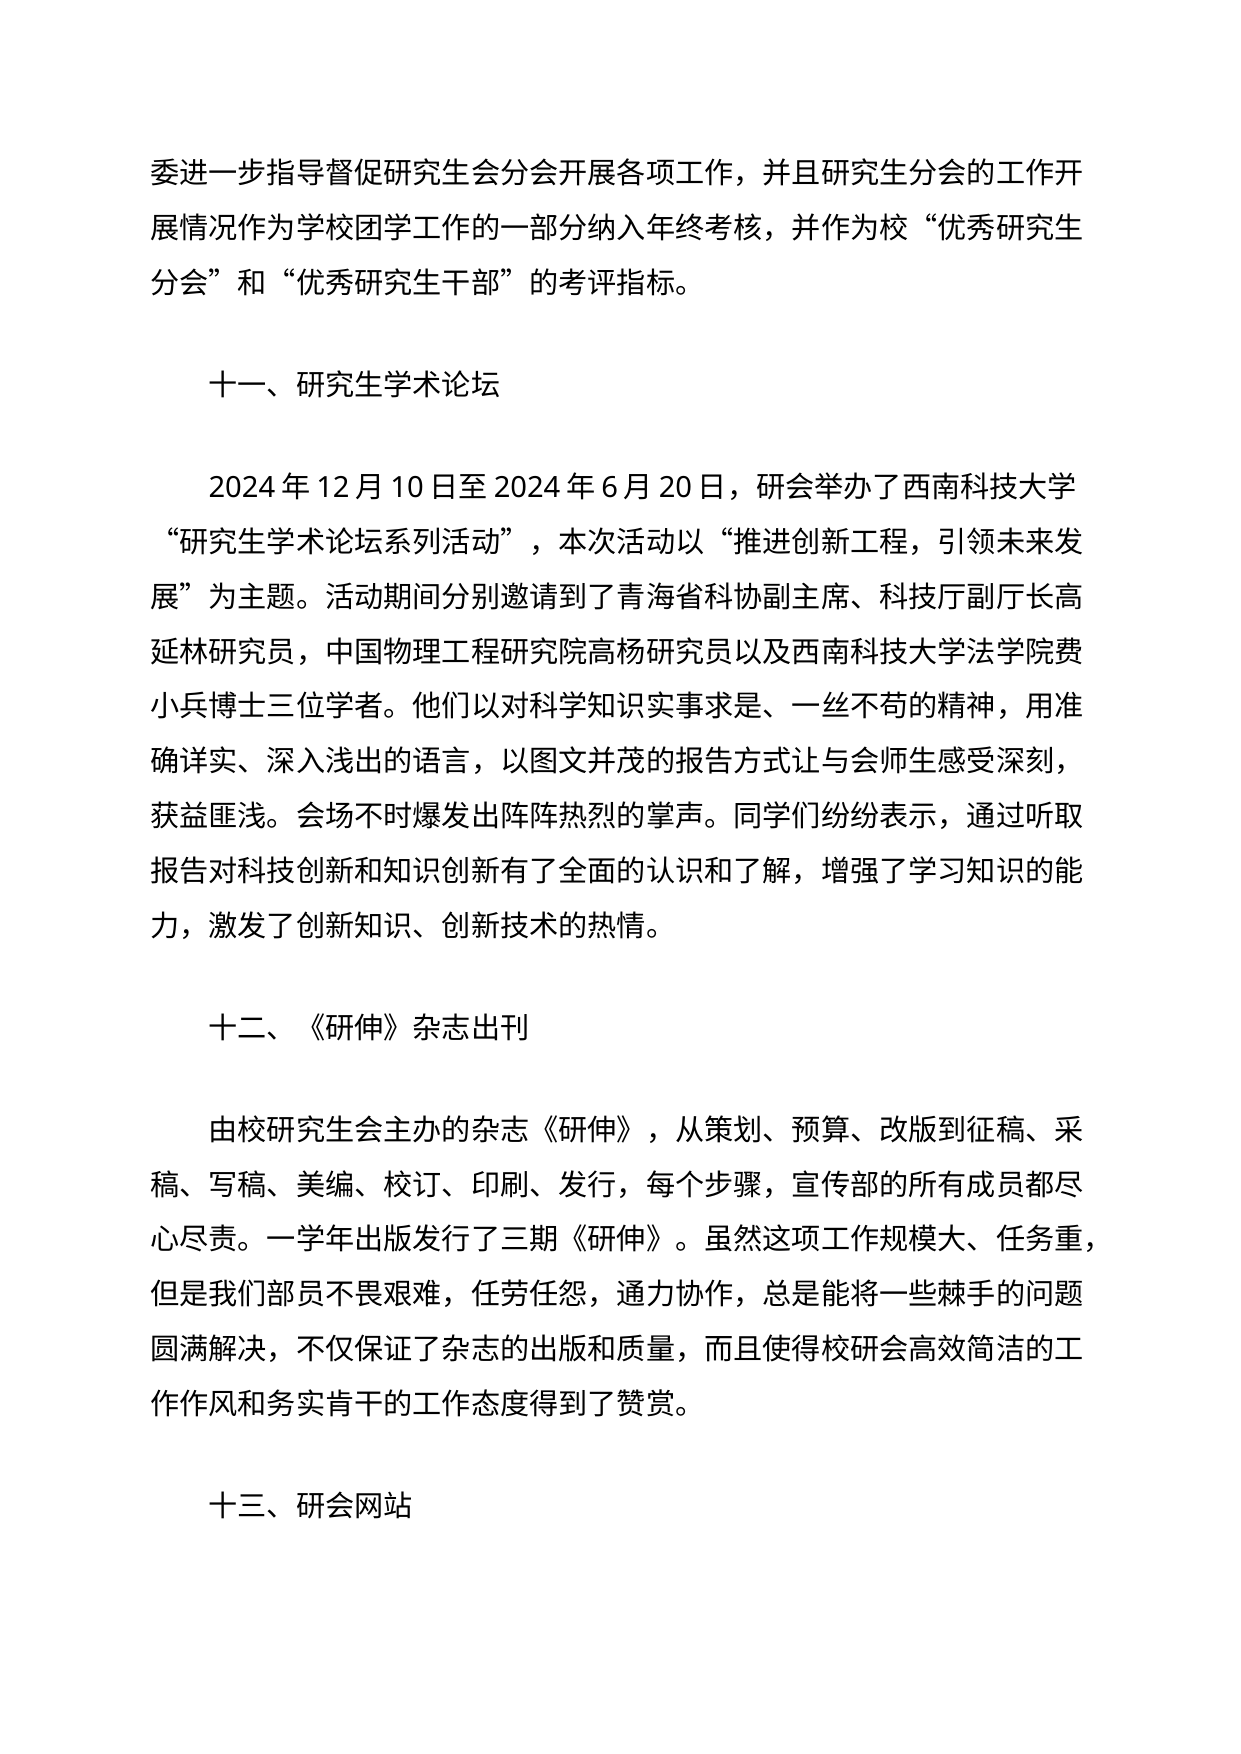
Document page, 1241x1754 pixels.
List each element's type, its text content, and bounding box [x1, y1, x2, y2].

text 十二、《研伸》杂志出刊 [150, 1004, 1090, 1047]
text 由校研究生会主办的杂志《研伸》，从策划、预算、改版到征稿、采稿、写稿、美编、校订、印刷、发行，每个步骤，宣传部的所有成员都尽心尽责。一学年出版发行了三期《研伸》。虽然这项工作规模大、任务重，但是我们部员不畏艰难，任劳任怨，通力协作，总是能将一些棘手的问题圆满解决，不仅保证了杂志的出版和质量，而且使得校研会高效简洁的工作作风和务实肯干的工作态度得到了赞赏。 [150, 1106, 1090, 1423]
text 十三、研会网站 [150, 1482, 1090, 1525]
text 2024年12月10日至2024年6月20日，研会举办了西南科技大学“研究生学术论坛系列活动”，本次活动以“推进创新工程，引领未来发展”为主题。活动期间分别邀请到了青海省科协副主席、科技厅副厅长高延林研究员，中国物理工程研究院高杨研究员以及西南科技大学法学院费小兵博士三位学者。他们以对科学知识实事求是、一丝不苟的精神，用准确详实、深入浅出的语言，以图文并茂的报告方式让与会师生感受深刻，获益匪浅。会场不时爆发出阵阵热烈的掌声。同学们纷纷表示，通过听取报告对科技创新和知识创新有了全面的认识和了解，增强了学习知识的能力，激发了创新知识、创新技术的热情。 [150, 463, 1090, 945]
text 十一、研究生学术论坛 [150, 362, 1090, 404]
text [150, 150, 1090, 302]
